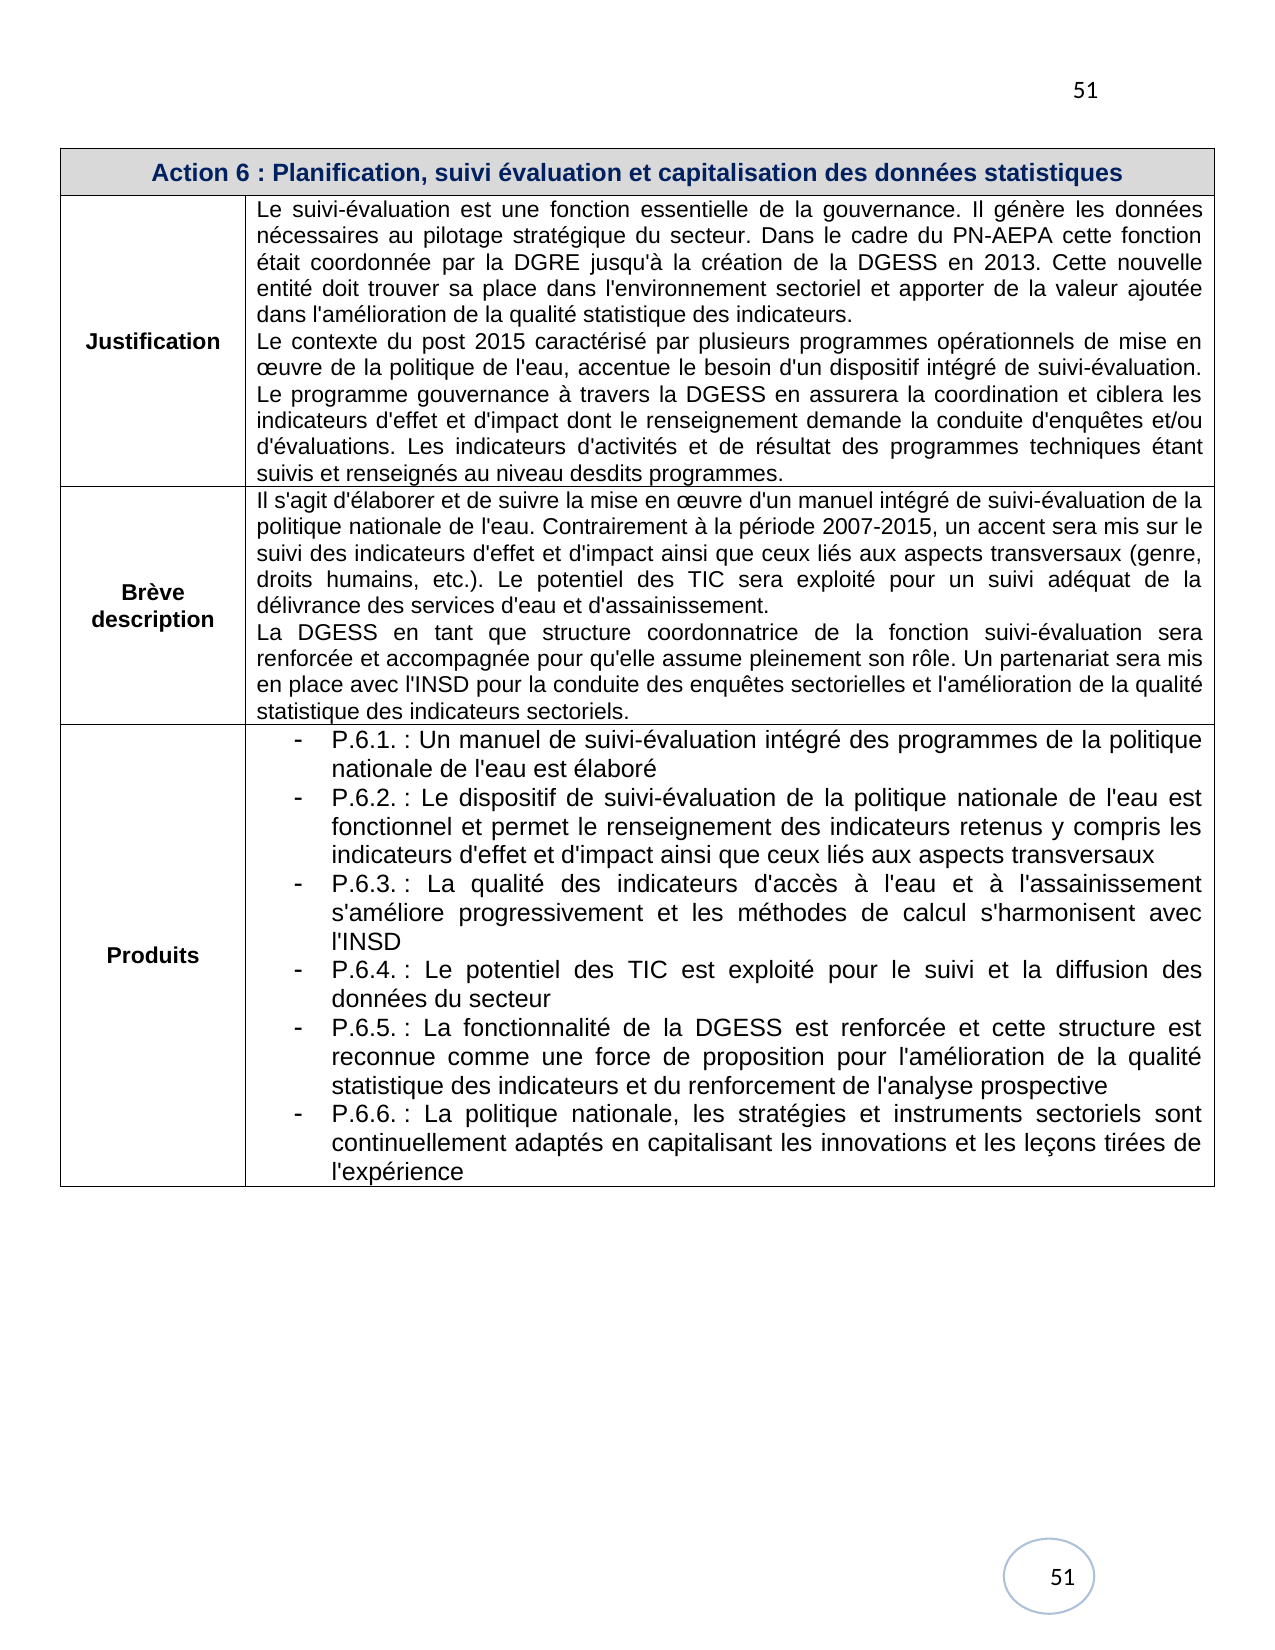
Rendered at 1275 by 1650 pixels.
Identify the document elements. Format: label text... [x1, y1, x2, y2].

table_cell Produits [61, 725, 245, 1186]
table_cell Il s'agit d'élaborer et de suivre la mise en œuvre d'un manuel intégré de suivi-évaluation de la politique nationale de l'eau. Contrairement à la période 2007-2015, un accent sera mis sur le suivi des indicateurs d'effet et d'impact ainsi que ceux liés aux aspects transversaux (genre, droits humains, etc.). Le potentiel des TIC sera exploité pour un suivi adéquat de la délivrance des services d'eau et d'assainissement. La DGESS en tant que structure coordonnatrice de la fonction suivi-évaluation sera renforcée et accompagnée pour qu'elle assume pleinement son rôle. Un partenariat sera mis en place avec l'INSD pour la conduite des enquêtes sectorielles et l'amélioration de la qualité statistique des indicateurs sectoriels. [246, 487, 1214, 724]
table_header Action 6 : Planification, suivi évaluation et capitalisation des données statistiques [61, 149, 1214, 195]
table_cell Brève description [61, 487, 245, 724]
table_cell P.6.1. : Un manuel de suivi-évaluation intégré des programmes de la politique nationale de l'eau est élaboré P.6.2. : Le dispositif de suivi-évaluation de la politique nationale de l'eau est fonctionnel et permet le renseignement des indicateurs retenus y compris les indicateurs d'effet et d'impact ainsi que ceux liés aux aspects transversaux P.6.3. : La qualité des indicateurs d'accès à l'eau et à l'assainissement s'améliore progressivement et les méthodes de calcul s'harmonisent avec l'INSD P.6.4. : Le potentiel des TIC est exploité pour le suivi et la diffusion des données du secteur P.6.5. : La fonctionnalité de la DGESS est renforcée et cette structure est reconnue comme une force de proposition pour l'amélioration de la qualité statistique des indicateurs et du renforcement de l'analyse prospective P.6.6. : La politique nationale, les stratégies et instruments sectoriels sont continuellement adaptés en capitalisant les innovations et les leçons tirées de l'expérience [246, 725, 1214, 1186]
table_cell Le suivi-évaluation est une fonction essentielle de la gouvernance. Il génère les données nécessaires au pilotage stratégique du secteur. Dans le cadre du PN-AEPA cette fonction était coordonnée par la DGRE jusqu'à la création de la DGESS en 2013. Cette nouvelle entité doit trouver sa place dans l'environnement sectoriel et apporter de la valeur ajoutée dans l'amélioration de la qualité statistique des indicateurs. Le contexte du post 2015 caractérisé par plusieurs programmes opérationnels de mise en œuvre de la politique de l'eau, accentue le besoin d'un dispositif intégré de suivi-évaluation. Le programme gouvernance à travers la DGESS en assurera la coordination et ciblera les indicateurs d'effet et d'impact dont le renseignement demande la conduite d'enquêtes et/ou d'évaluations. Les indicateurs d'activités et de résultat des programmes techniques étant suivis et renseignés au niveau desdits programmes. [246, 196, 1214, 486]
table_cell Justification [61, 196, 245, 486]
